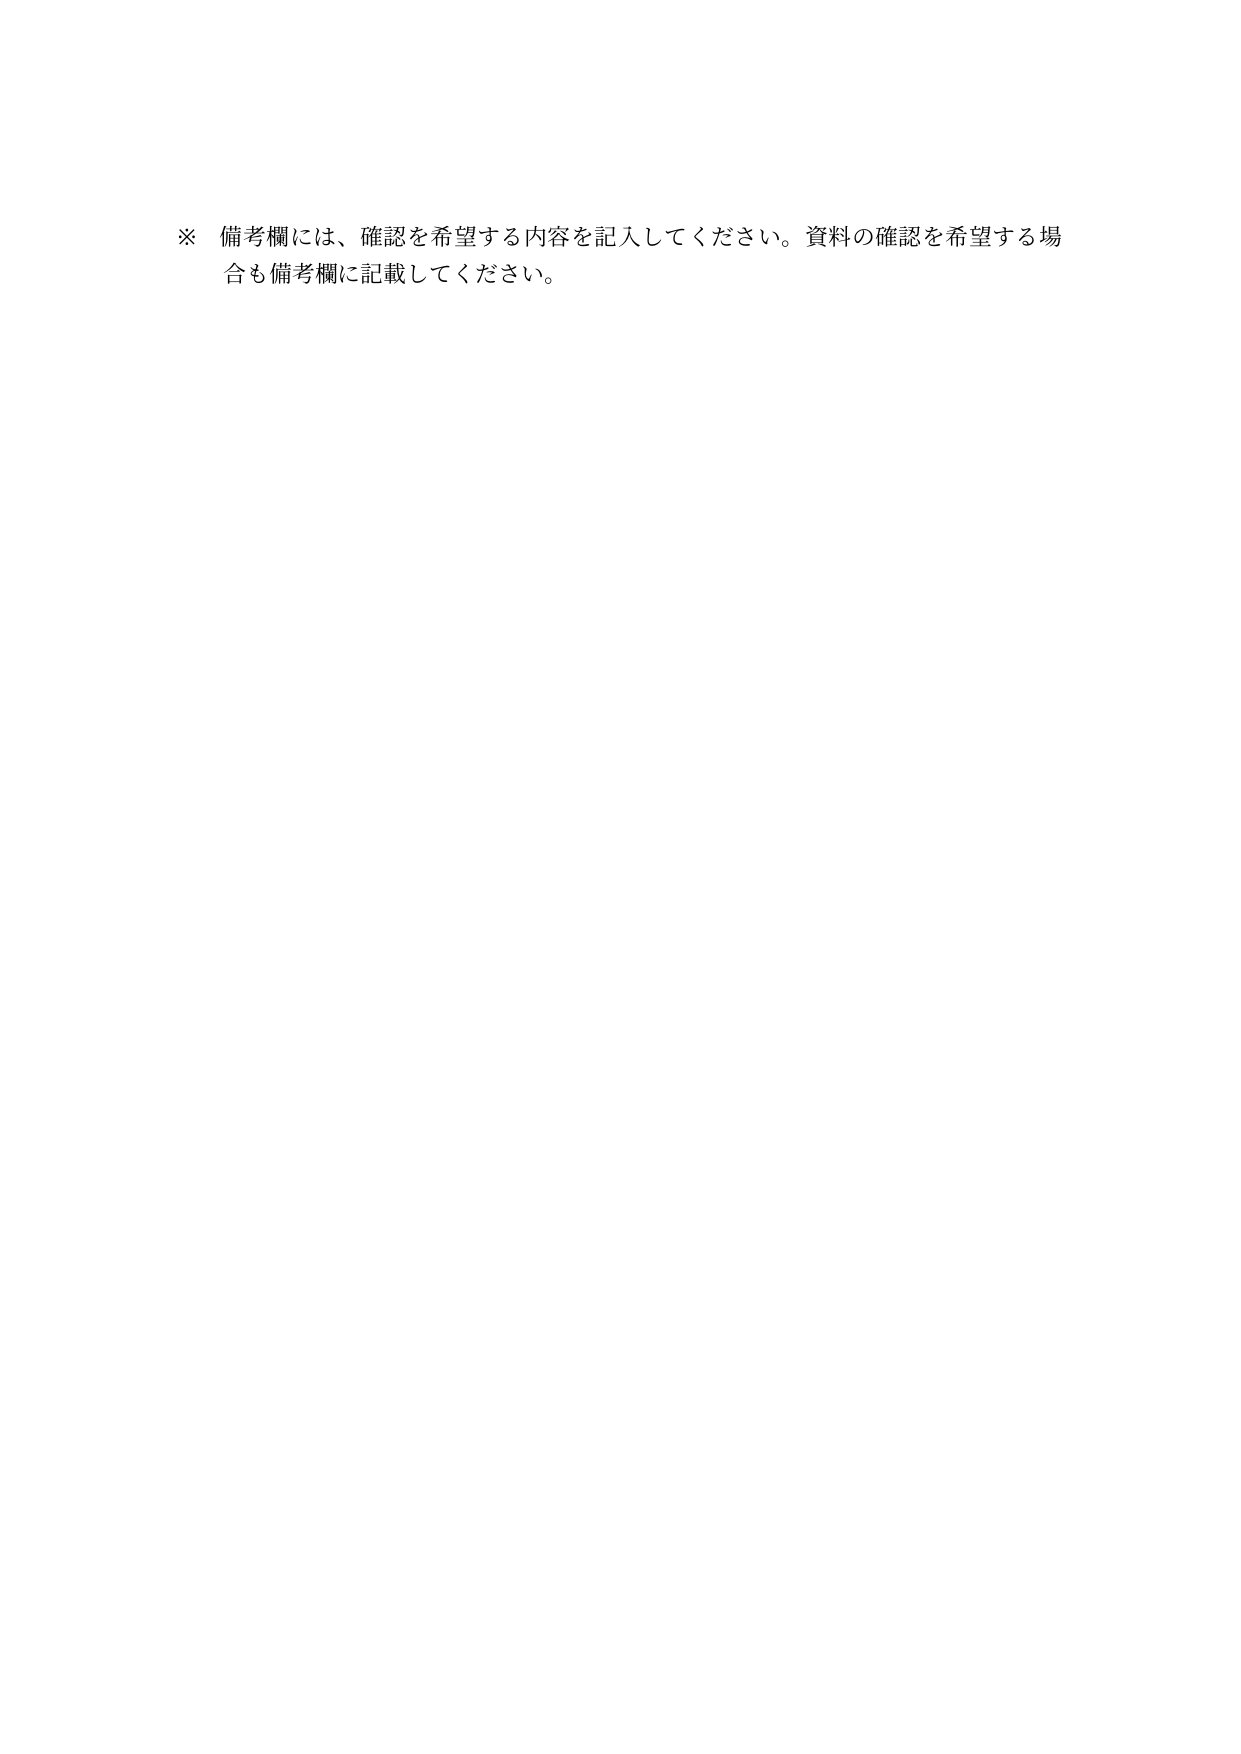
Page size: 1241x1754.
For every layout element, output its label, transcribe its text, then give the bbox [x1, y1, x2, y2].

text ※ 備考欄には、確認を希望する内容を記入してください。資料の確認を希望する場合も備考欄に記載してください。 [177, 217, 1063, 292]
